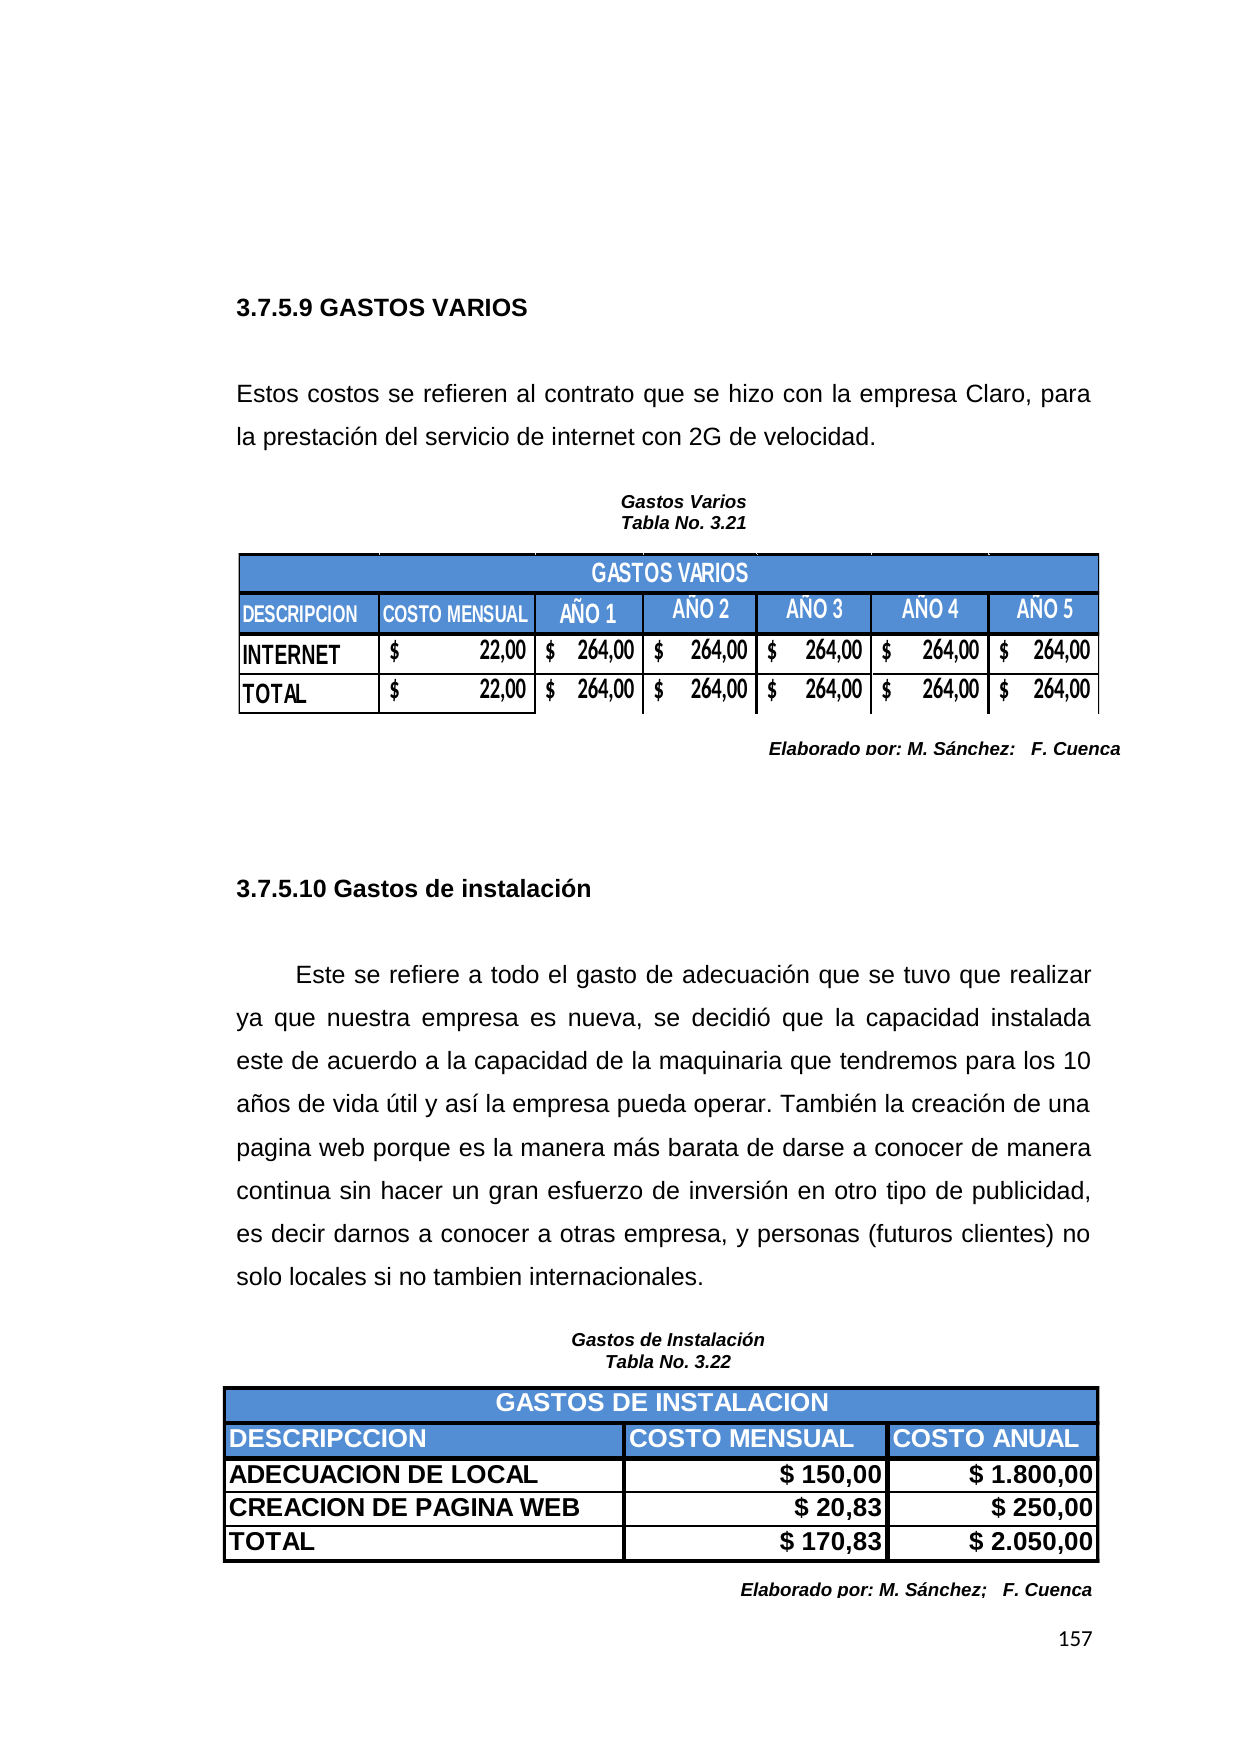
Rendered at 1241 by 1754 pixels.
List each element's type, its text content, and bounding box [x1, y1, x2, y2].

text 3.7.5.9 GASTOS VARIOS [236, 293, 1092, 322]
text Estos costos se refieren al contrato que se hizo con la empresa Claro, para la prestación del servicio de internet con 2G de velocidad. [236, 379, 1092, 451]
text 3.7.5.10 Gastos de instalación [236, 874, 1092, 902]
text Este se refiere a todo el gasto de adecuación que se tuvo que realizar ya que nuestra empresa es nueva, se decidió que la capacidad instalada este de acuerdo a la capacidad de la maquinaria que tendremos para los 10 años de vida útil y así la empresa pueda operar. También la creación de una pagina web porque es la manera más barata de darse a conocer de manera continua sin hacer un gran esfuerzo de inversión en otro tipo de publicidad, es decir darnos a conocer a otras empresa, y personas (futuros clientes) no solo locales si no tambien internacionales. [236, 960, 1092, 1291]
